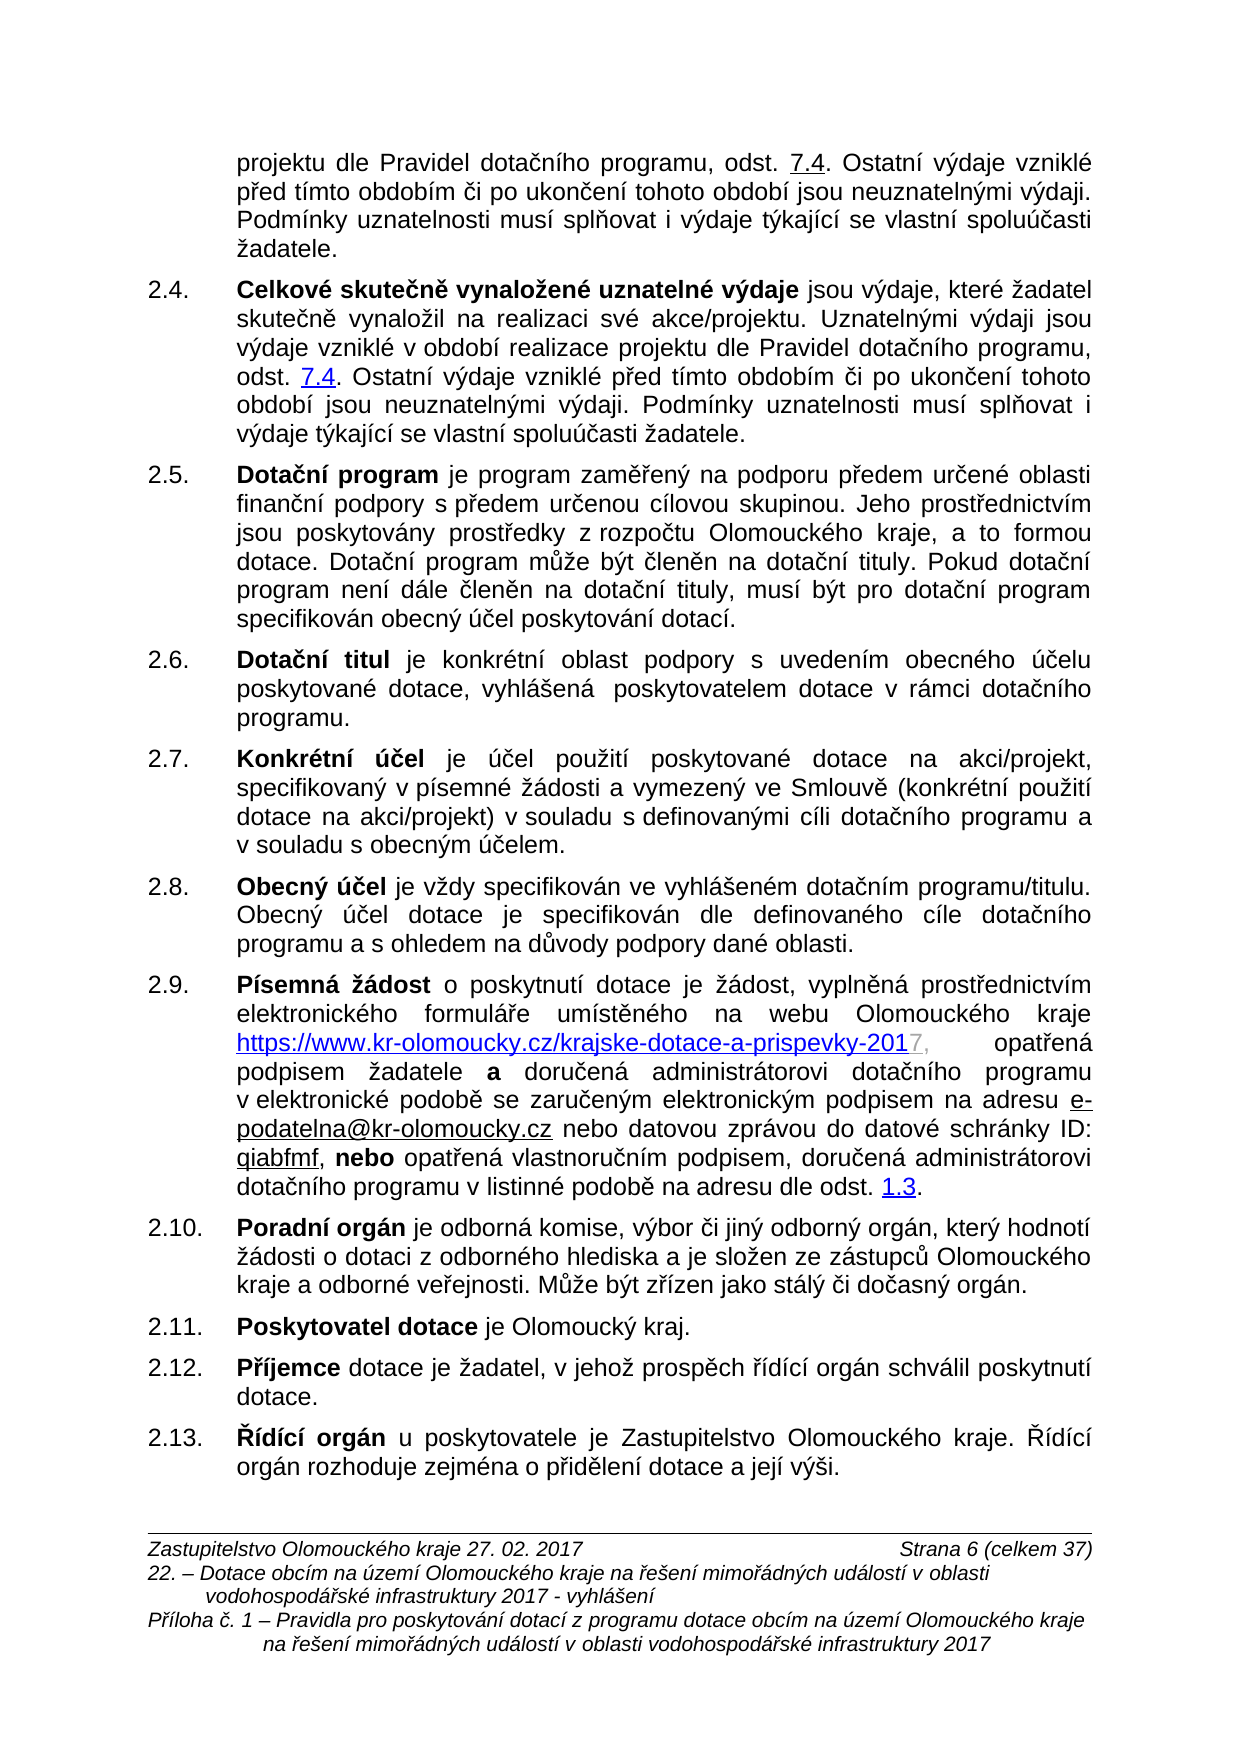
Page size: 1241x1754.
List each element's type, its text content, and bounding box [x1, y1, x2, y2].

list Obecný účel je vždy specifikován ve vyhlášeném dotačním programu/titulu. Obecný účel dotace je specifikován dle definovaného cíle dotačního programu a s ohledem na důvody podpory dané oblasti. [148, 871, 1092, 958]
list Dotační program je program zaměřený na podporu předem určené oblasti finanční podpory s předem určenou cílovou skupinou. Jeho prostřednictvím jsou poskytovány prostředky z rozpočtu Olomouckého kraje, a to formou dotace. Dotační program může být členěn na dotační tituly. Pokud dotační program není dále členěn na dotační tituly, musí být pro dotační program specifikován obecný účel poskytování dotací. [148, 460, 1092, 633]
list Příjemce dotace je žadatel, v jehož prospěch řídící orgán schválil poskytnutí dotace. [148, 1353, 1092, 1410]
list Písemná žádost o poskytnutí dotace je žádost, vyplněná prostřednictvím elektronického formuláře umístěného na webu Olomouckého kraje https://www.kr-olomoucky.cz/krajske-dotace-a-prispevky-2017, opatřená podpisem žadatele a doručená administrátorovi dotačního programu v elektronické podobě se zaručeným elektronickým podpisem na adresu e-podatelna@kr-olomoucky.cz nebo datovou zprávou do datové schránky ID: qiabfmf, nebo opatřená vlastnoručním podpisem, doručená administrátorovi dotačního programu v listinné podobě na adresu dle odst. 1.3. [148, 970, 1092, 1200]
list Poskytovatel dotace je Olomoucký kraj. [148, 1311, 1092, 1340]
list Celkové skutečně vynaložené uznatelné výdaje jsou výdaje, které žadatel skutečně vynaložil na realizaci své akce/projektu. Uznatelnými výdaji jsou výdaje vzniklé v období realizace projektu dle Pravidel dotačního programu, odst. 7.4. Ostatní výdaje vzniklé před tímto obdobím či po ukončení tohoto období jsou neuznatelnými výdaji. Podmínky uznatelnosti musí splňovat i výdaje týkající se vlastní spoluúčasti žadatele. [148, 275, 1092, 448]
list Poradní orgán je odborná komise, výbor či jiný odborný orgán, který hodnotí žádosti o dotaci z odborného hlediska a je složen ze zástupců Olomouckého kraje a odborné veřejnosti. Může být zřízen jako stálý či dočasný orgán. [148, 1213, 1092, 1299]
list Řídící orgán u poskytovatele je Zastupitelstvo Olomouckého kraje. Řídící orgán rozhoduje zejména o přidělení dotace a její výši. [148, 1423, 1092, 1480]
list Dotační titul je konkrétní oblast podpory s uvedením obecného účelu poskytované dotace, vyhlášená poskytovatelem dotace v rámci dotačního programu. [148, 645, 1092, 731]
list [148, 148, 1092, 263]
list Konkrétní účel je účel použití poskytované dotace na akci/projekt, specifikovaný v písemné žádosti a vymezený ve Smlouvě (konkrétní použití dotace na akci/projekt) v souladu s definovanými cíli dotačního programu a v souladu s obecným účelem. [148, 744, 1092, 859]
